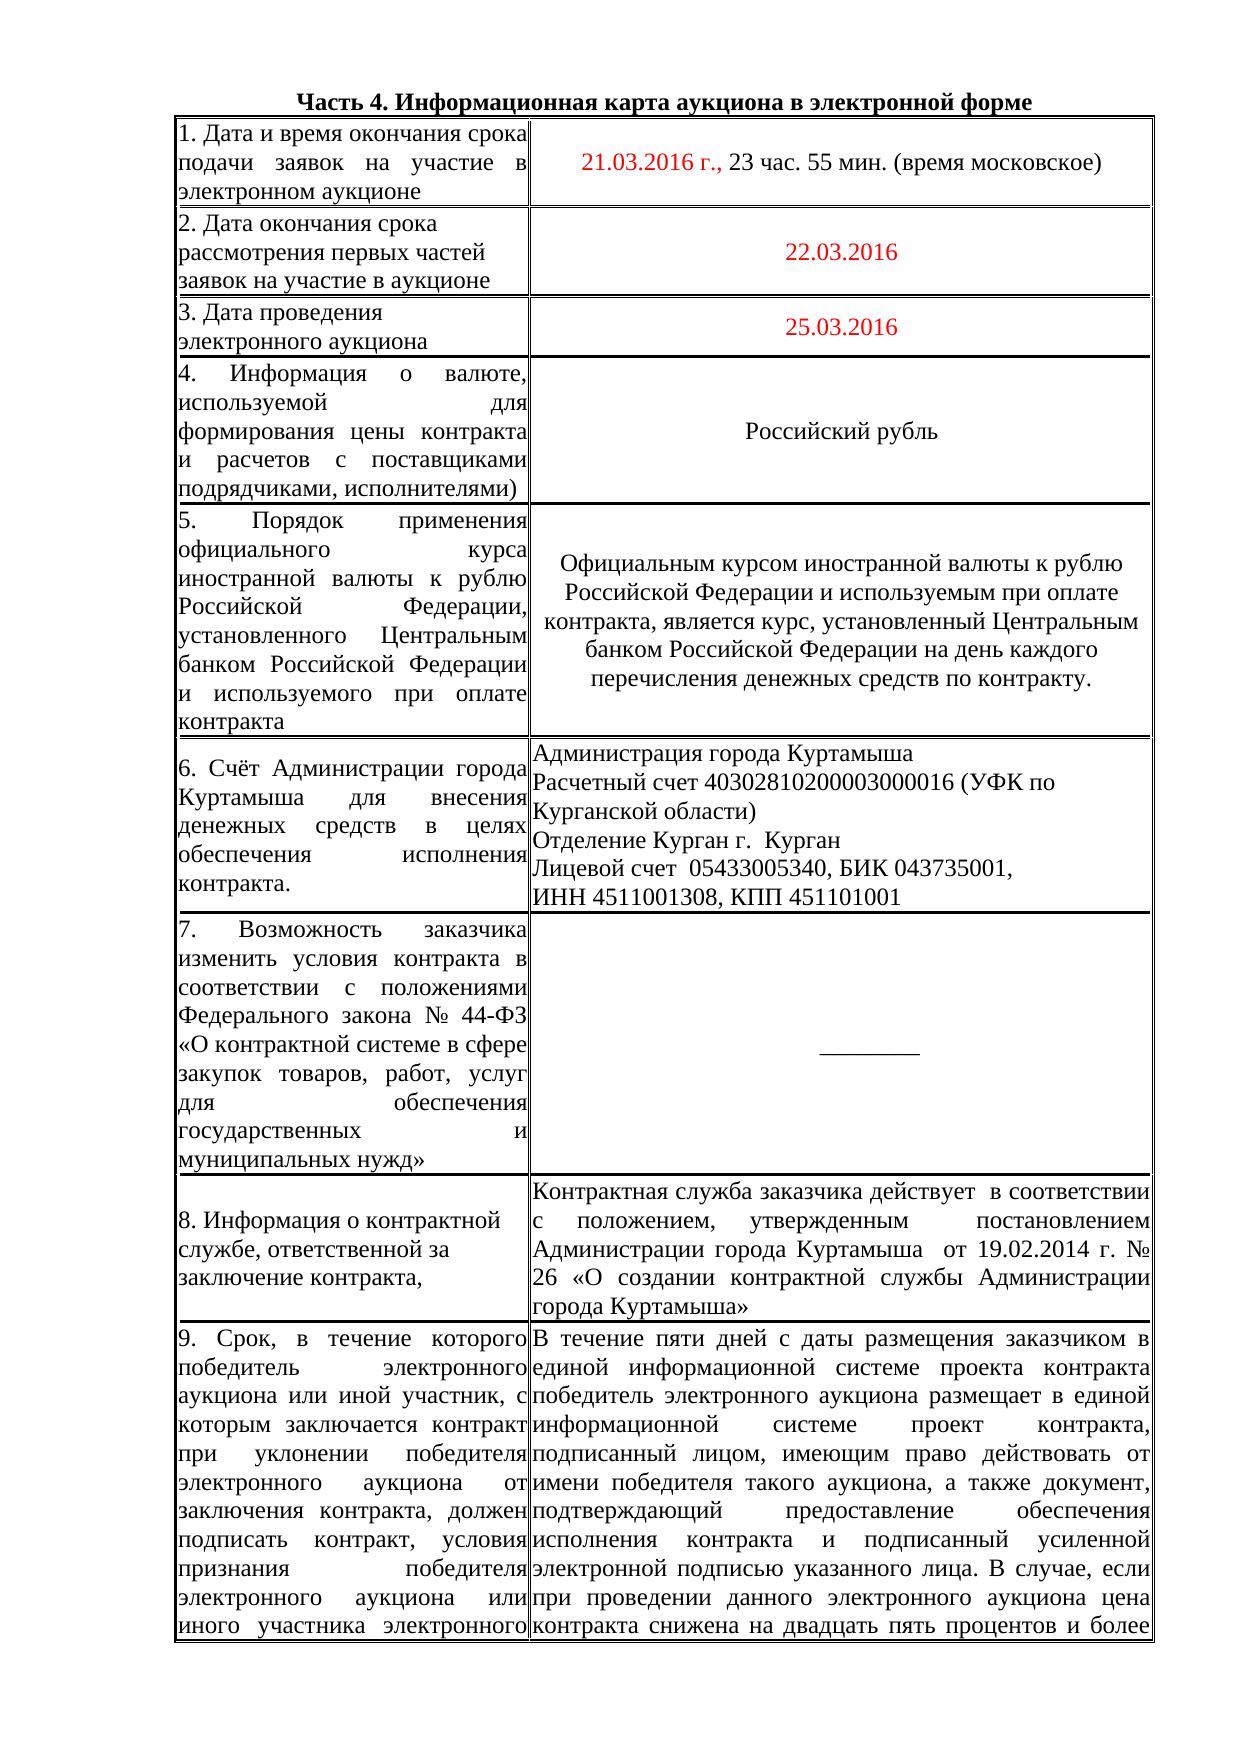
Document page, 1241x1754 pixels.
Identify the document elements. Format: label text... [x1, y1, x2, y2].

text Часть 4. Информационная карта аукциона в электронной форме [177, 87, 1152, 115]
table_cell Официальным курсом иностранной валюты к рублю Российской Федерации и используемым при оплате контракта, является курс, установленный Центральным банком Российской Федерации на день каждого перечисления денежных средств по контракту. [531, 502, 1152, 735]
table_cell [177, 1320, 530, 1639]
table_cell Администрация города Куртамыша Расчетный счет 40302810200003000016 (УФК по Курганской области) Отделение Курган г. Курган Лицевой счет 05433005340, БИК 043735001, ИНН 4511001308, КПП 451101001 [531, 735, 1152, 911]
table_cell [530, 1320, 1152, 1639]
table_cell Контрактная служба заказчика действует в соответствии с положением, утвержденным постановлением Администрации города Куртамыша от 19.02.2014 г. № 26 «О создании контрактной службы Администрации города Куртамыша» [531, 1173, 1153, 1320]
table_cell 3. Дата проведения электронного аукциона [177, 294, 528, 355]
table_header 1. Дата и время окончания срока подачи заявок на участие в электронном аукционе [177, 119, 530, 205]
table_cell 7. Возможность заказчика изменить условия контракта в соответствии с положениями Федерального закона № 44-ФЗ «О контрактной системе в сфере закупок товаров, работ, услуг для обеспечения государственных и муниципальных нужд» [177, 911, 528, 1173]
table_header 21.03.2016 г., 23 час. 55 мин. (время московское) [530, 119, 1152, 205]
table_cell 2. Дата окончания срока рассмотрения первых частей заявок на участие в аукционе [176, 205, 530, 294]
table_cell 22.03.2016 [530, 205, 1153, 294]
table_cell Российский рубль [531, 355, 1152, 502]
table_cell 6. Счёт Администрации города Куртамыша для внесения денежных средств в целях обеспечения исполнения контракта. [177, 735, 528, 911]
table_cell 25.03.2016 [531, 294, 1152, 355]
table_cell 5. Порядок применения официального курса иностранной валюты к рублю Российской Федерации, установленного Центральным банком Российской Федерации и используемого при оплате контракта [177, 502, 528, 735]
table_cell 8. Информация о контрактной службе, ответственной за заключение контракта, [176, 1173, 528, 1320]
table_cell 4. Информация о валюте, используемой для формирования цены контракта и расчетов с поставщиками подрядчиками, исполнителями) [177, 355, 528, 502]
table_cell ________ [531, 911, 1152, 1173]
